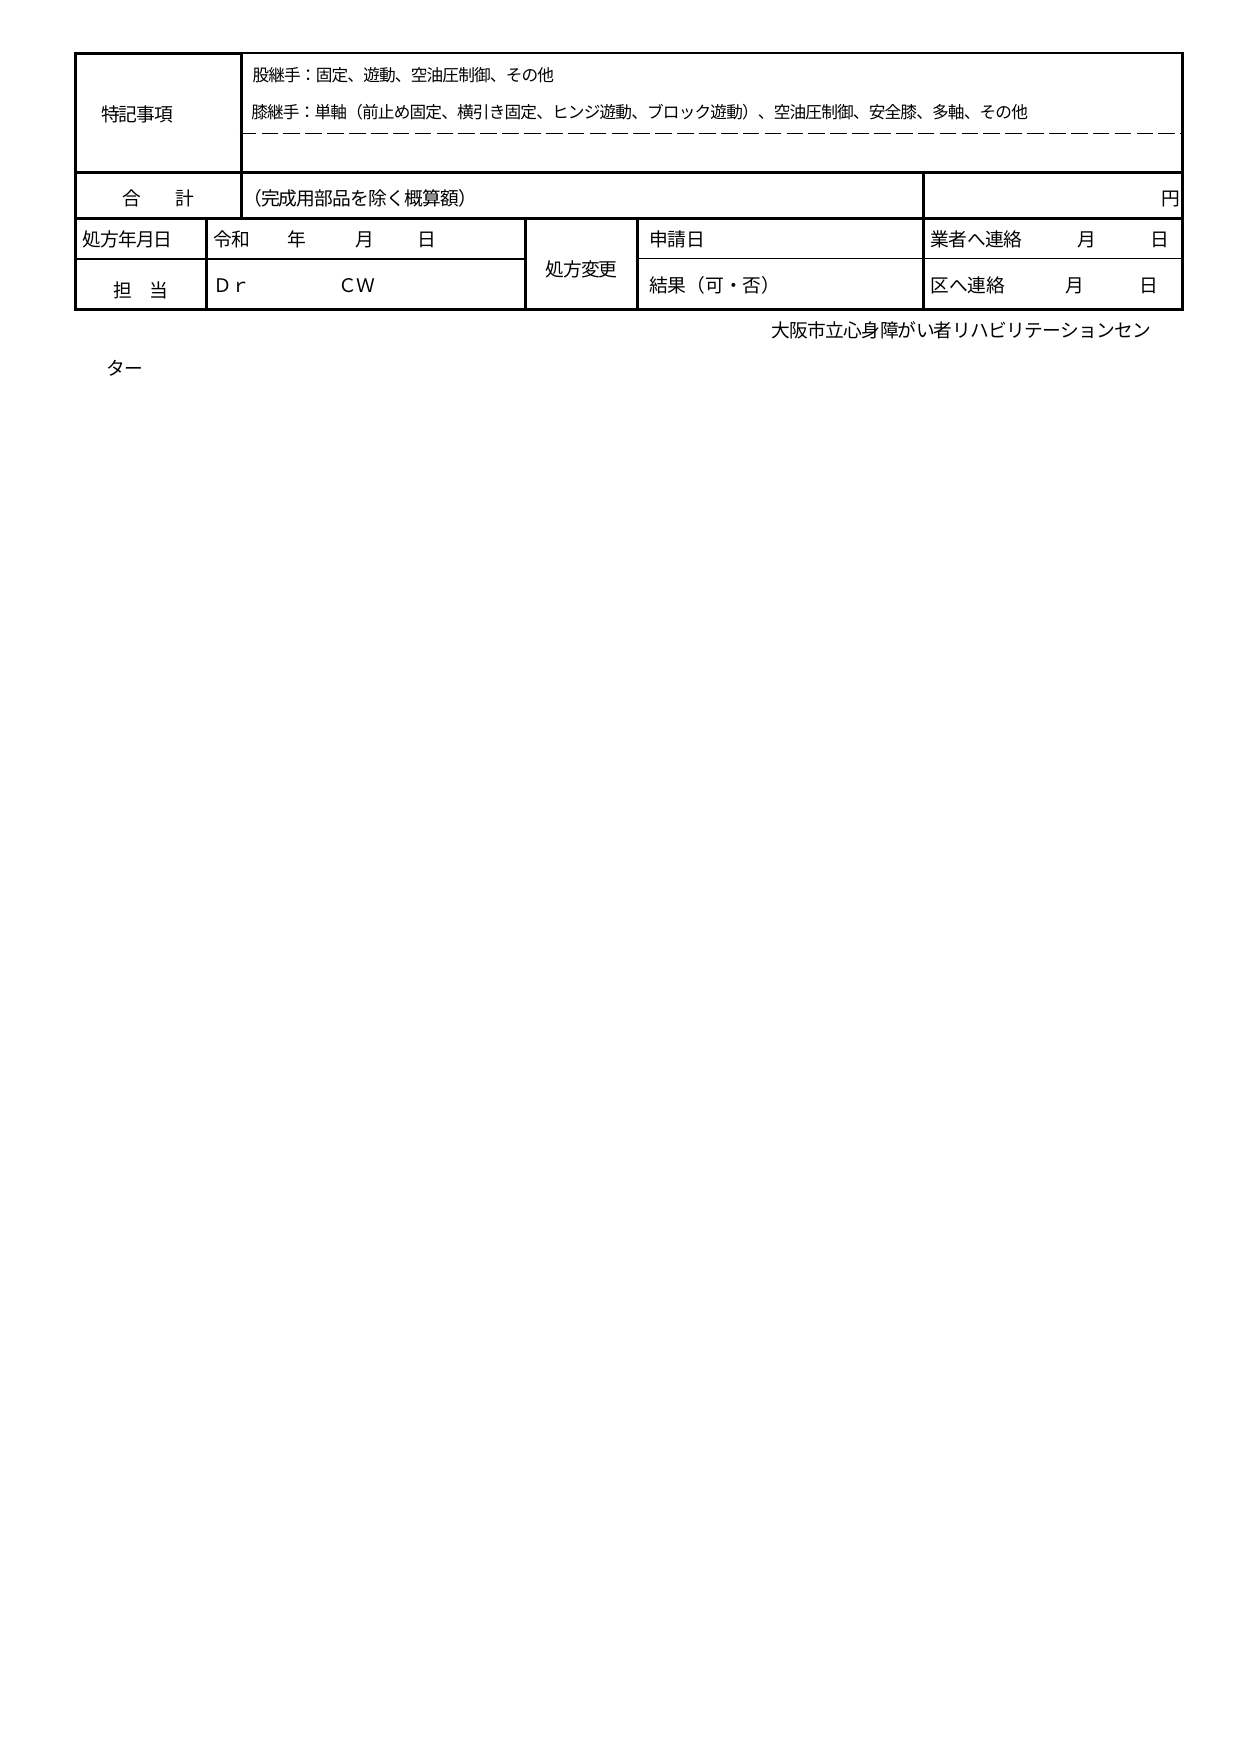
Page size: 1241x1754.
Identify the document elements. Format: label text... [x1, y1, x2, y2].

table_cell 処方年月日 [77, 220, 205, 258]
table_cell Ｄｒ ＣＷ [208, 260, 524, 308]
table_cell [243, 133, 1181, 171]
table_cell 処方変更 [527, 220, 636, 308]
table_cell （完成用部品を除く概算額） [243, 174, 922, 217]
table_cell 特記事項 [77, 55, 240, 171]
table_cell 令和 年 月 日 [208, 220, 524, 258]
table_cell 担 当 [77, 260, 205, 308]
table_cell 申請日 [639, 220, 922, 258]
table_cell 区へ連絡 月 日 [925, 259, 1181, 308]
table_cell 股継手：固定、遊動、空油圧制御、その他 膝継手：単軸（前止め固定、横引き固定、ヒンジ遊動、ブロック遊動）、空油圧制御、安全膝、多軸、その他 足継手：単軸、多軸、固定、ＳＡＣＨ、ドリンガー足、空油圧制御、その他 [243, 54, 1181, 133]
table_cell 結果（可・否） [639, 259, 922, 308]
text 大阪市立心身障がい者リハビリテーションセンター [106, 311, 1152, 386]
table_cell 円 [925, 174, 1181, 217]
table_cell 合 計 [77, 174, 240, 217]
table_cell 業者へ連絡 月 日 [925, 220, 1181, 258]
